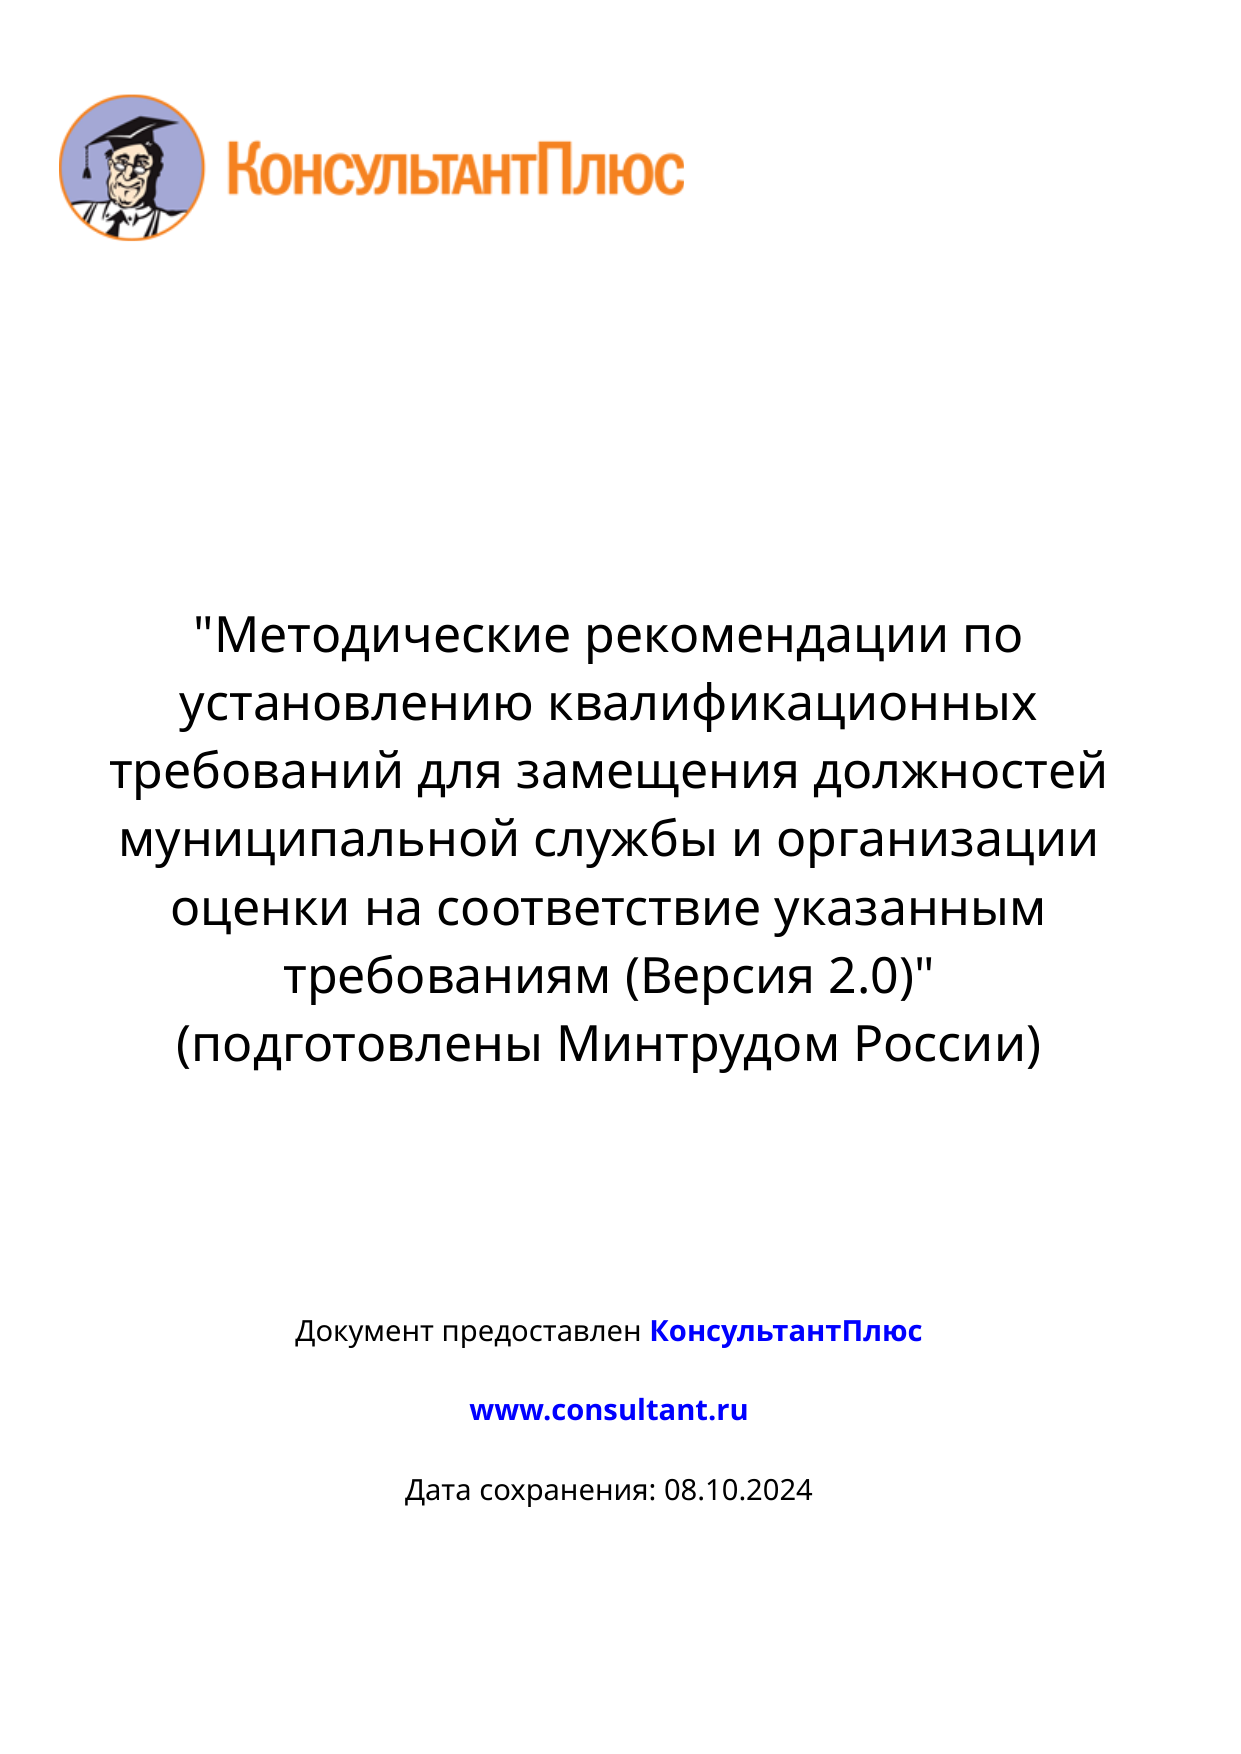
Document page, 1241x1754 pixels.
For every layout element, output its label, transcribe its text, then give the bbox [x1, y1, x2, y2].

picture [59, 93, 684, 243]
table_cell "Методические рекомендации по установлению квалификационных требований для замещения должностей муниципальной службы и организации оценки на соответствие указанным требованиям (Версия 2.0)" (подготовлены Минтрудом России) [51, 403, 1167, 1272]
table_cell Документ предоставлен КонсультантПлюс www.consultant.ru Дата сохранения: 08.10.2024 [51, 1272, 1167, 1587]
table_header [51, 88, 1167, 403]
